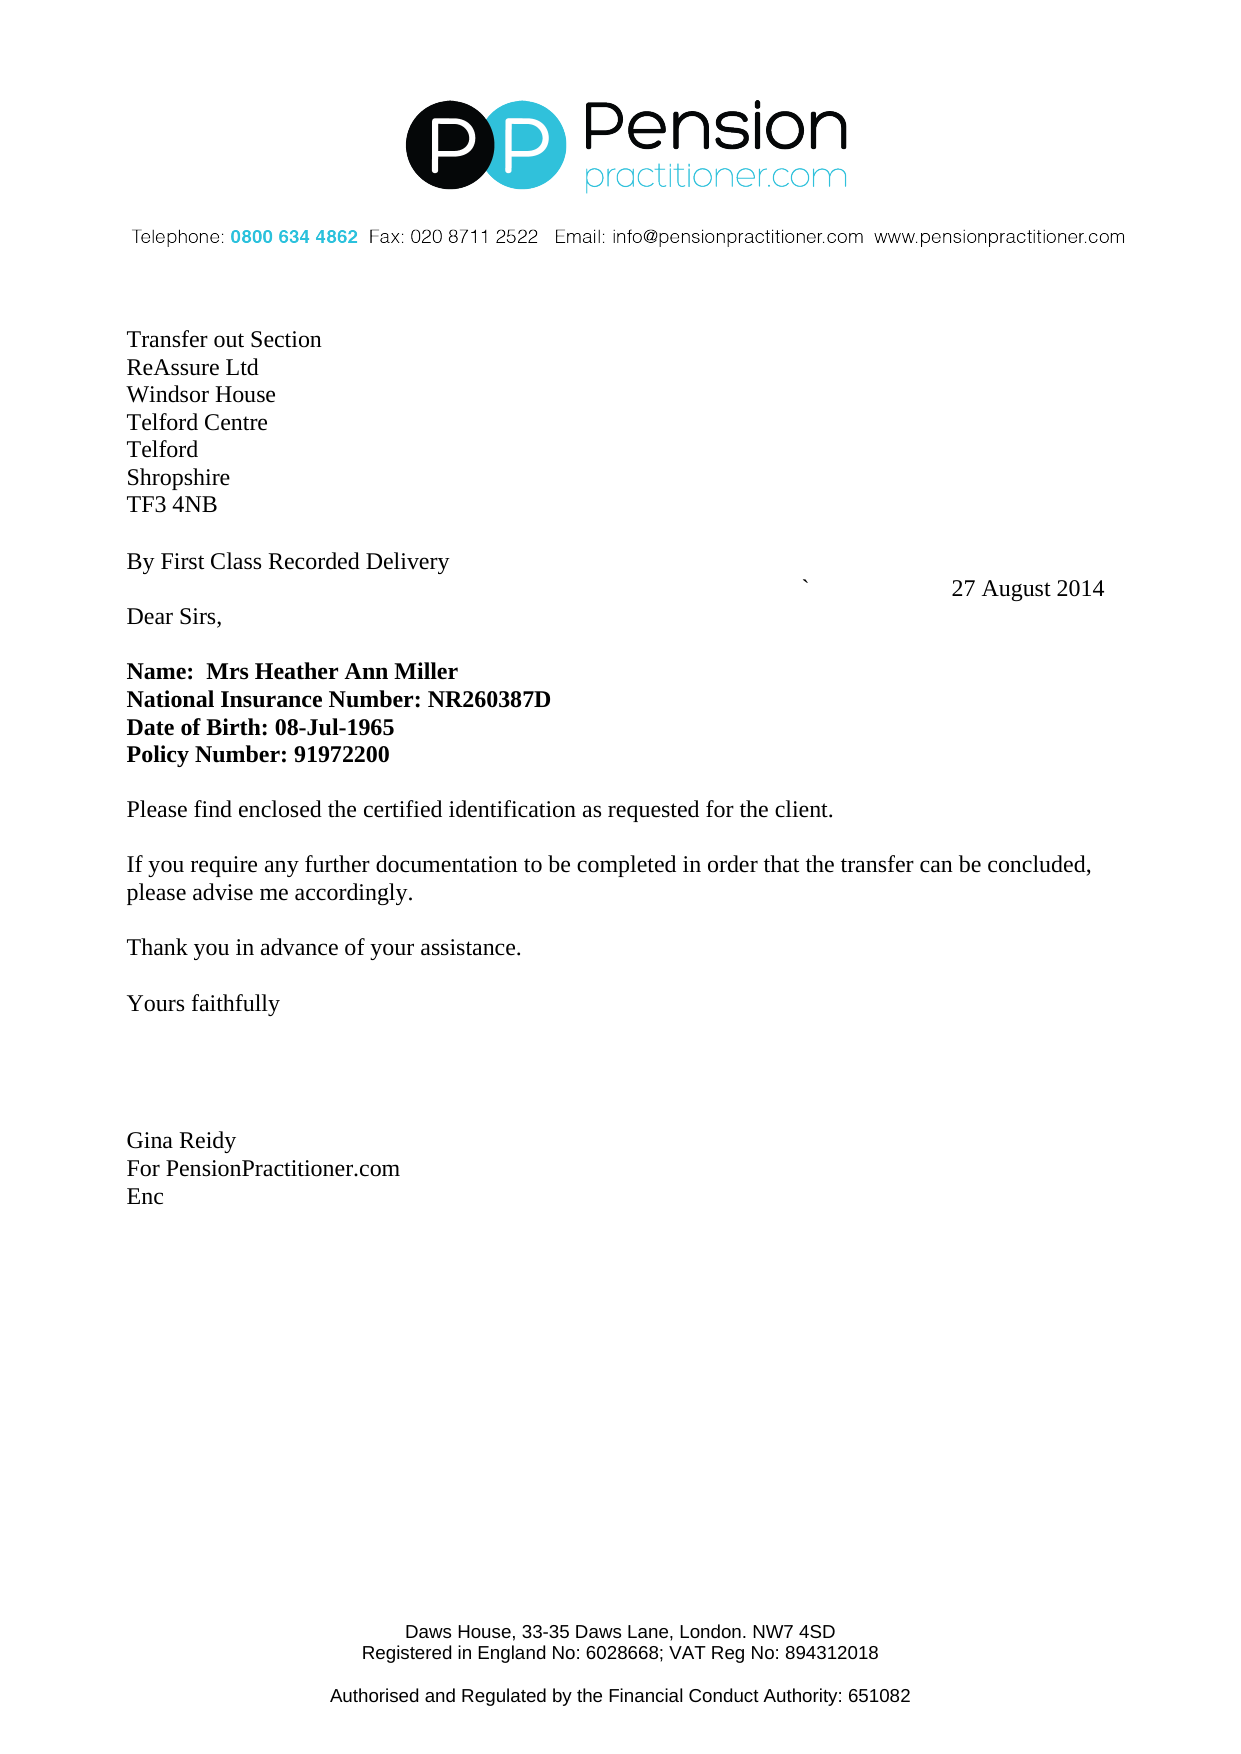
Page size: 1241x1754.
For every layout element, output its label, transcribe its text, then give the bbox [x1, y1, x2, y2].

text Policy Number: 91972200 [126, 740, 1114, 768]
text Shropshire TF3 4NB [126, 463, 1114, 547]
text Transfer out Section [126, 325, 1114, 352]
text Thank you in advance of your assistance. [126, 933, 1114, 961]
text Yours faithfully [126, 988, 1114, 1016]
text If you require any further documentation to be completed in order that the transfer can be concluded, please advise me accordingly. [126, 851, 1114, 906]
text For PensionPractitioner.com [126, 1154, 1114, 1182]
text ` 27 August 2014 [726, 574, 1114, 602]
text By First Class Recorded Delivery [126, 547, 1114, 574]
picture [126, 100, 1125, 252]
text Telford Centre Telford [126, 408, 1114, 463]
text Please find enclosed the certified identification as requested for the client. [126, 795, 1114, 823]
text Dear Sirs, [126, 602, 1114, 630]
text ReAssure Ltd [126, 352, 1114, 380]
text Gina Reidy [126, 1127, 1114, 1154]
text Enc [126, 1182, 1114, 1209]
text National Insurance Number: NR260387D Date of Birth: 08-Jul-1965 [126, 685, 1114, 740]
text Windsor House [126, 380, 1114, 408]
text Name: Mrs Heather Ann Miller [126, 657, 1114, 685]
